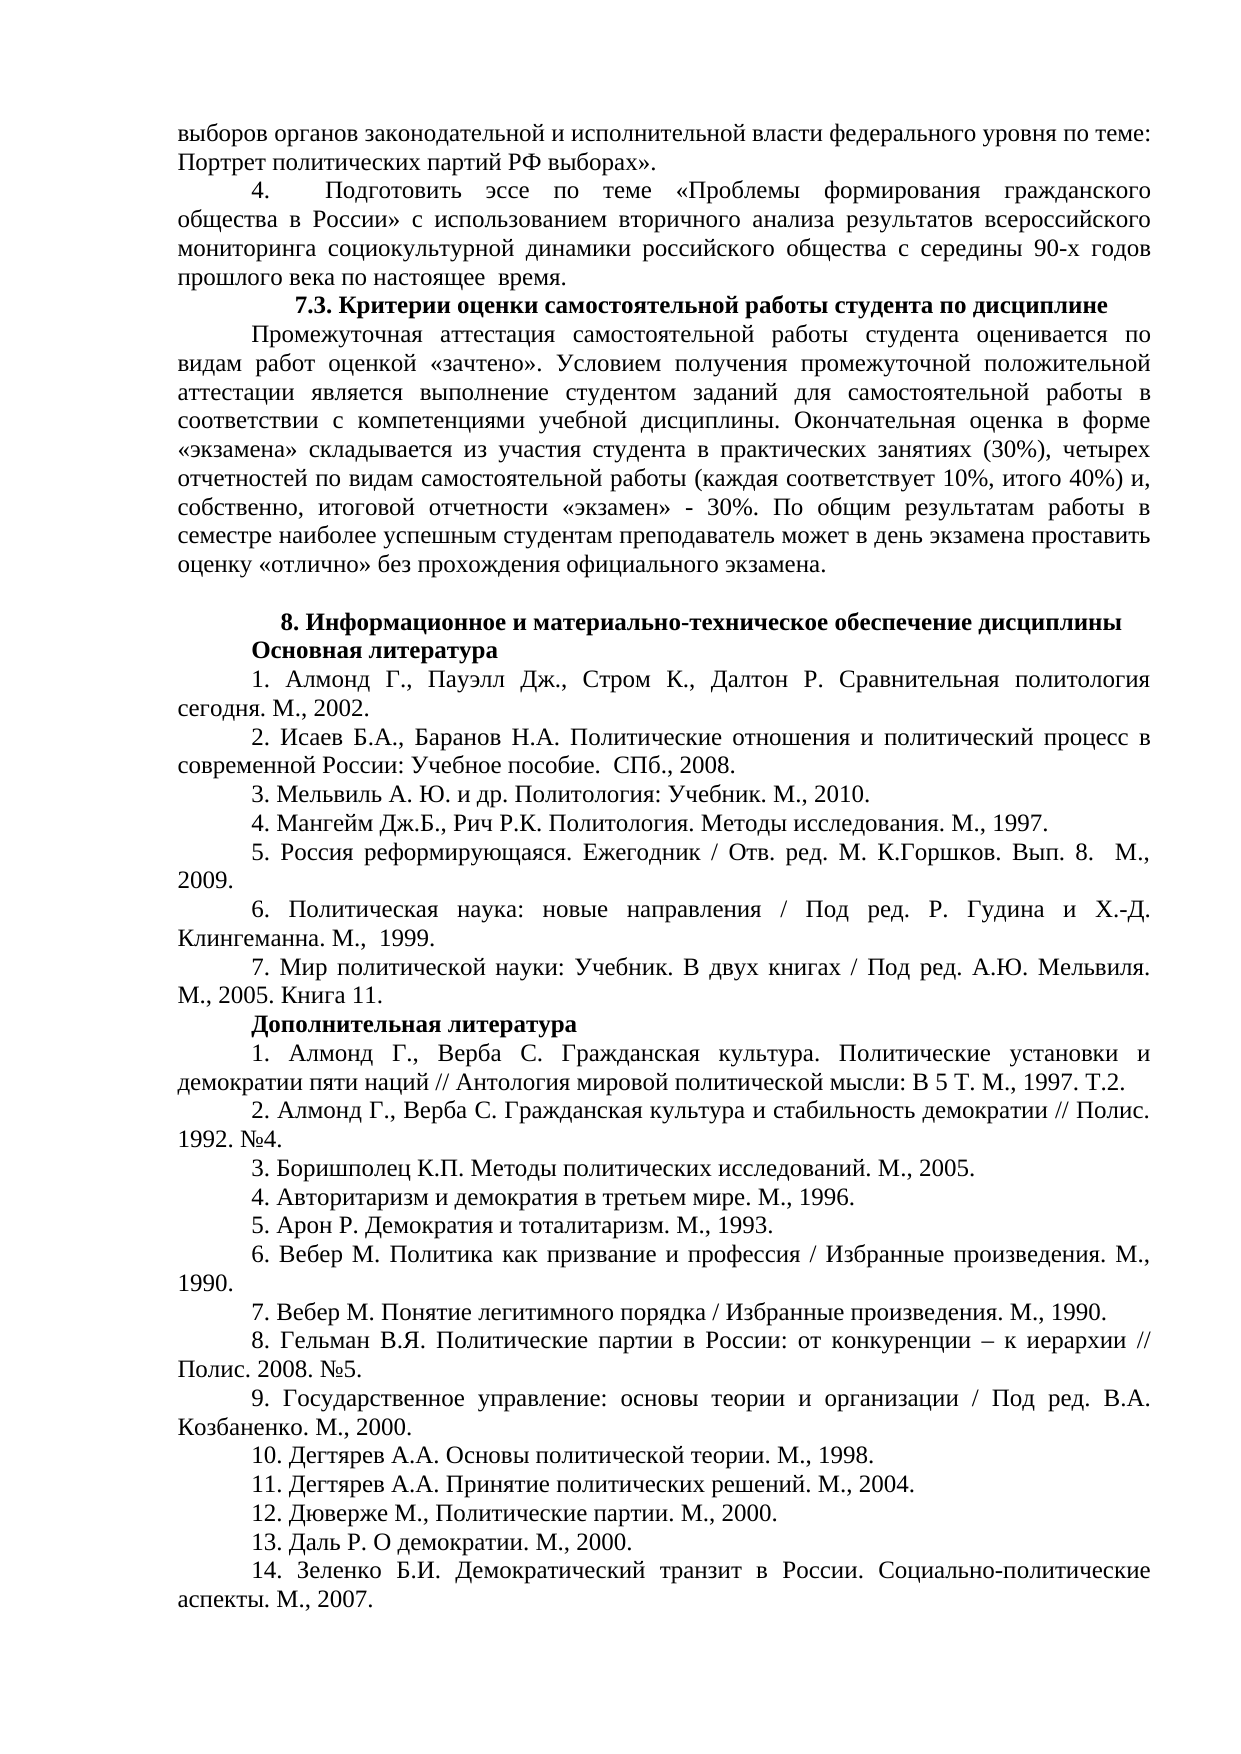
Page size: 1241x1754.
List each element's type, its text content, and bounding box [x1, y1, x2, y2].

text 4. Мангейм Дж.Б., Рич Р.К. Политология. Методы исследования. М., 1997. [177, 808, 1152, 837]
text 7. Вебер М. Понятие легитимного порядка / Избранные произведения. М., 1990. [177, 1297, 1152, 1326]
text 3. Боришполец К.П. Методы политических исследований. М., 2005. [177, 1153, 1152, 1182]
text 6. Политическая наука: новые направления / Под ред. Р. Гудина и Х.-Д. Клингеманна. М., 1999. [177, 894, 1152, 952]
text Дополнительная литература [177, 1009, 1152, 1038]
text 2. Исаев Б.А., Баранов Н.А. Политические отношения и политический процесс в современной России: Учебное пособие. СПб., 2008. [177, 722, 1152, 779]
text 8. Информационное и материально-техническое обеспечение дисциплины [177, 607, 1152, 636]
text 8. Гельман В.Я. Политические партии в России: от конкуренции – к иерархии // Полис. 2008. №5. [177, 1326, 1152, 1383]
text 1. Алмонд Г., Верба С. Гражданская культура. Политические установки и демократии пяти наций // Антология мировой политической мысли: В 5 Т. М., 1997. Т.2. [177, 1038, 1152, 1096]
text 7. Мир политической науки: Учебник. В двух книгах / Под ред. А.Ю. Мельвиля. М., 2005. Книга 11. [177, 952, 1152, 1009]
text 4. Авторитаризм и демократия в третьем мире. М., 1996. [177, 1182, 1152, 1211]
text 2. Алмонд Г., Верба С. Гражданская культура и стабильность демократии // Полис. 1992. №4. [177, 1096, 1152, 1153]
text 10. Дегтярев А.А. Основы политической теории. М., 1998. [177, 1441, 1152, 1469]
text 13. Даль Р. О демократии. М., 2000. [177, 1527, 1152, 1556]
text 3. Мельвиль А. Ю. и др. Политология: Учебник. М., 2010. [177, 779, 1152, 808]
text 5. Арон Р. Демократия и тоталитаризм. М., 1993. [177, 1211, 1152, 1239]
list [177, 118, 1152, 176]
text 11. Дегтярев А.А. Принятие политических решений. М., 2004. [177, 1469, 1152, 1498]
text Основная литература [177, 636, 1152, 664]
text 9. Государственное управление: основы теории и организации / Под ред. В.А. Козбаненко. М., 2000. [177, 1383, 1152, 1441]
list Подготовить эссе по теме «Проблемы формирования гражданского общества в России» с использованием вторичного анализа результатов всероссийского мониторинга социокультурной динамики российского общества с середины 90-х годов прошлого века по настоящее время. [177, 176, 1152, 291]
text 1. Алмонд Г., Пауэлл Дж., Стром К., Далтон Р. Сравнительная политология сегодня. М., 2002. [177, 664, 1152, 722]
text Промежуточная аттестация самостоятельной работы студента оценивается по видам работ оценкой «зачтено». Условием получения промежуточной положительной аттестации является выполнение студентом заданий для самостоятельной работы в соответствии с компетенциями учебной дисциплины. Окончательная оценка в форме «экзамена» складывается из участия студента в практических занятиях (30%), четырех отчетностей по видам самостоятельной работы (каждая соответствует 10%, итого 40%) и, собственно, итоговой отчетности «экзамен» - 30%. По общим результатам работы в семестре наиболее успешным студентам преподаватель может в день экзамена проставить оценку «отлично» без прохождения официального экзамена. [177, 319, 1152, 578]
text 6. Вебер М. Политика как призвание и профессия / Избранные произведения. М., 1990. [177, 1239, 1152, 1297]
text 5. Россия реформирующаяся. Ежегодник / Отв. ред. М. К.Горшков. Вып. 8. М., 2009. [177, 837, 1152, 894]
text 7.3. Критерии оценки самостоятельной работы студента по дисциплине [177, 291, 1152, 319]
text 12. Дюверже М., Политические партии. М., 2000. [177, 1498, 1152, 1527]
text 14. Зеленко Б.И. Демократический транзит в России. Социально-политические аспекты. М., 2007. [177, 1556, 1152, 1613]
